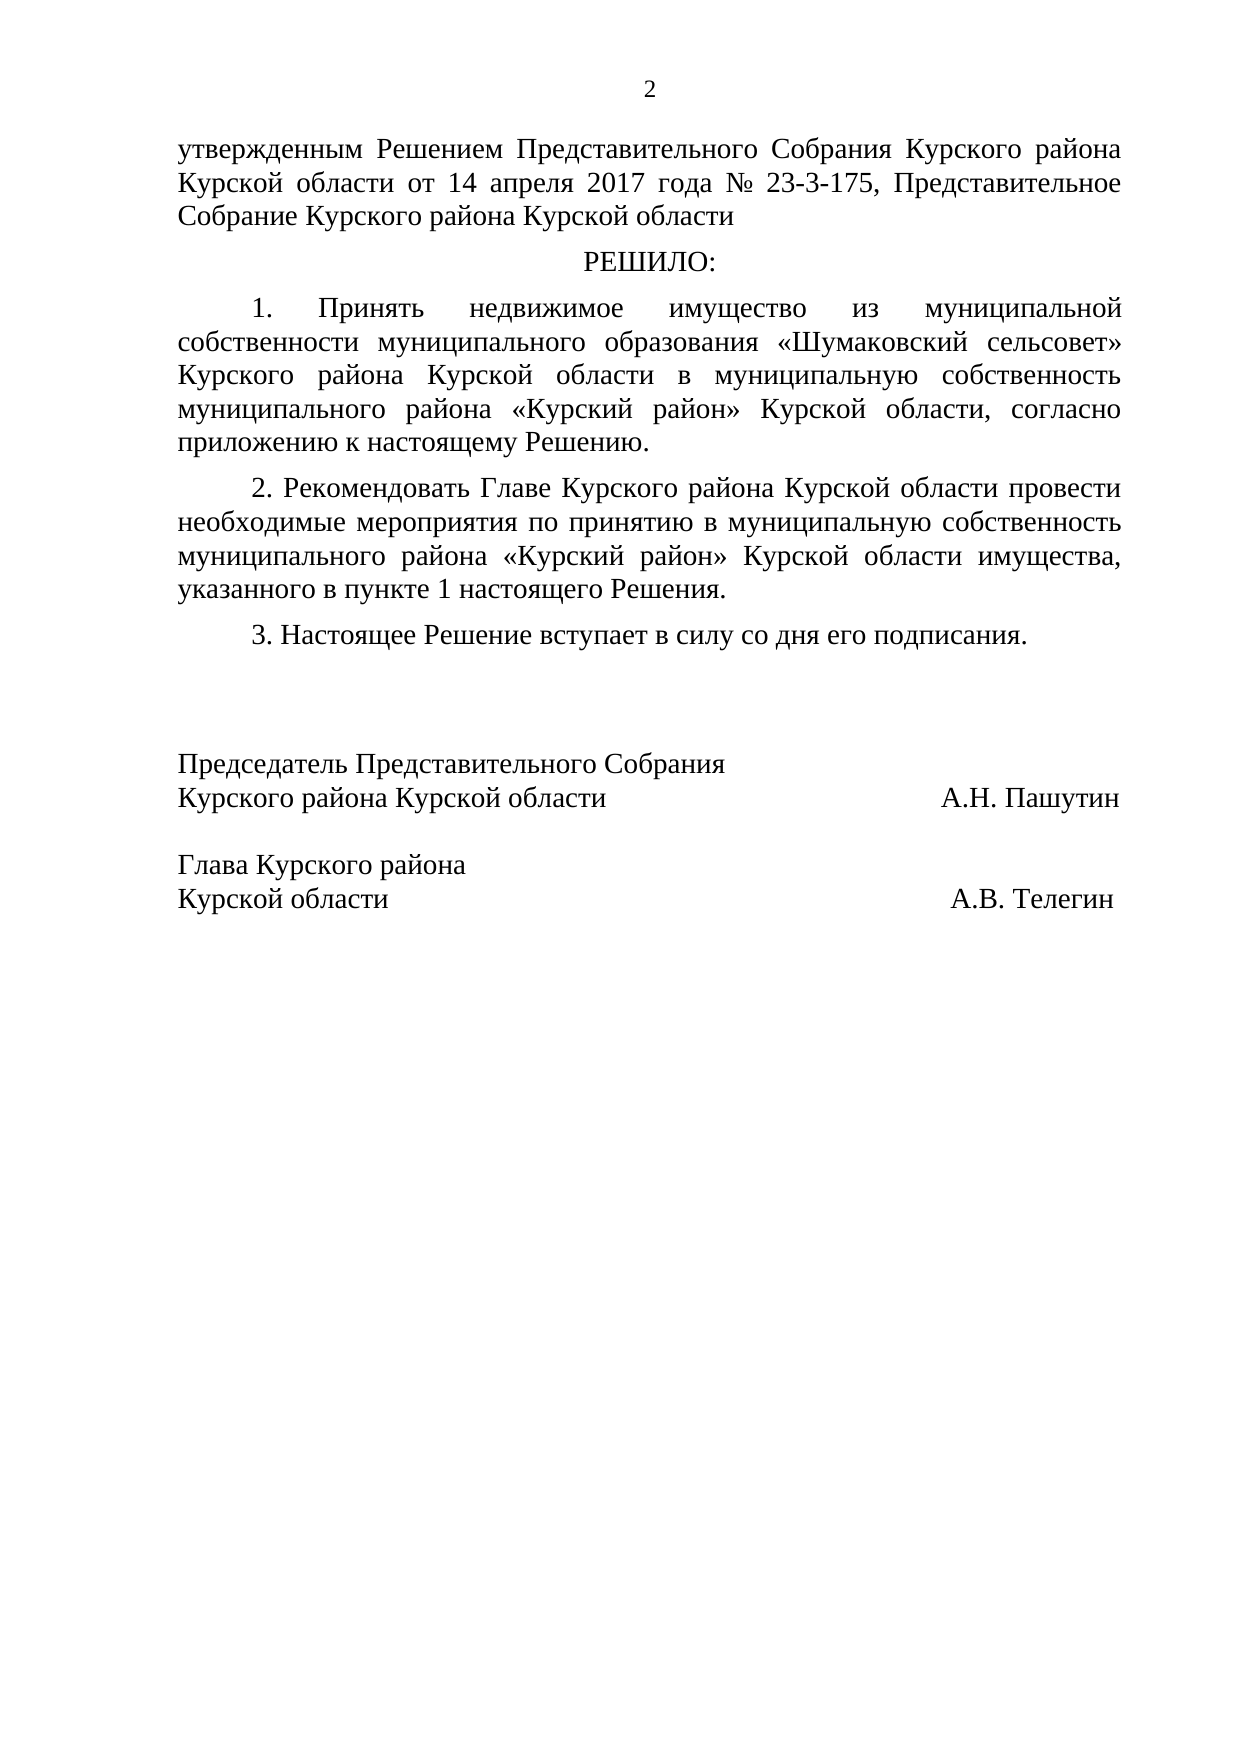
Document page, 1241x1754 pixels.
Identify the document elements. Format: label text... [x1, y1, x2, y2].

text Глава Курского района [177, 847, 1122, 881]
text 1. Принять недвижимое имущество из муниципальной собственности муниципального образования «Шумаковский сельсовет» Курского района Курской области в муниципальную собственность муниципального района «Курский район» Курской области, согласно приложению к настоящему Решению. [177, 290, 1122, 458]
text Курского района Курской области А.Н. Пашутин [177, 780, 1122, 814]
text 3. Настоящее Решение вступает в силу со дня его подписания. [177, 617, 1122, 651]
text 2. Рекомендовать Главе Курского района Курской области провести необходимые мероприятия по принятию в муниципальную собственность муниципального района «Курский район» Курской области имущества, указанного в пункте 1 настоящего Решения. [177, 471, 1122, 605]
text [177, 131, 1122, 232]
text Председатель Представительного Собрания [177, 747, 1122, 780]
text РЕШИЛО: [177, 244, 1122, 278]
text Курской области А.В. Телегин [177, 881, 1122, 914]
